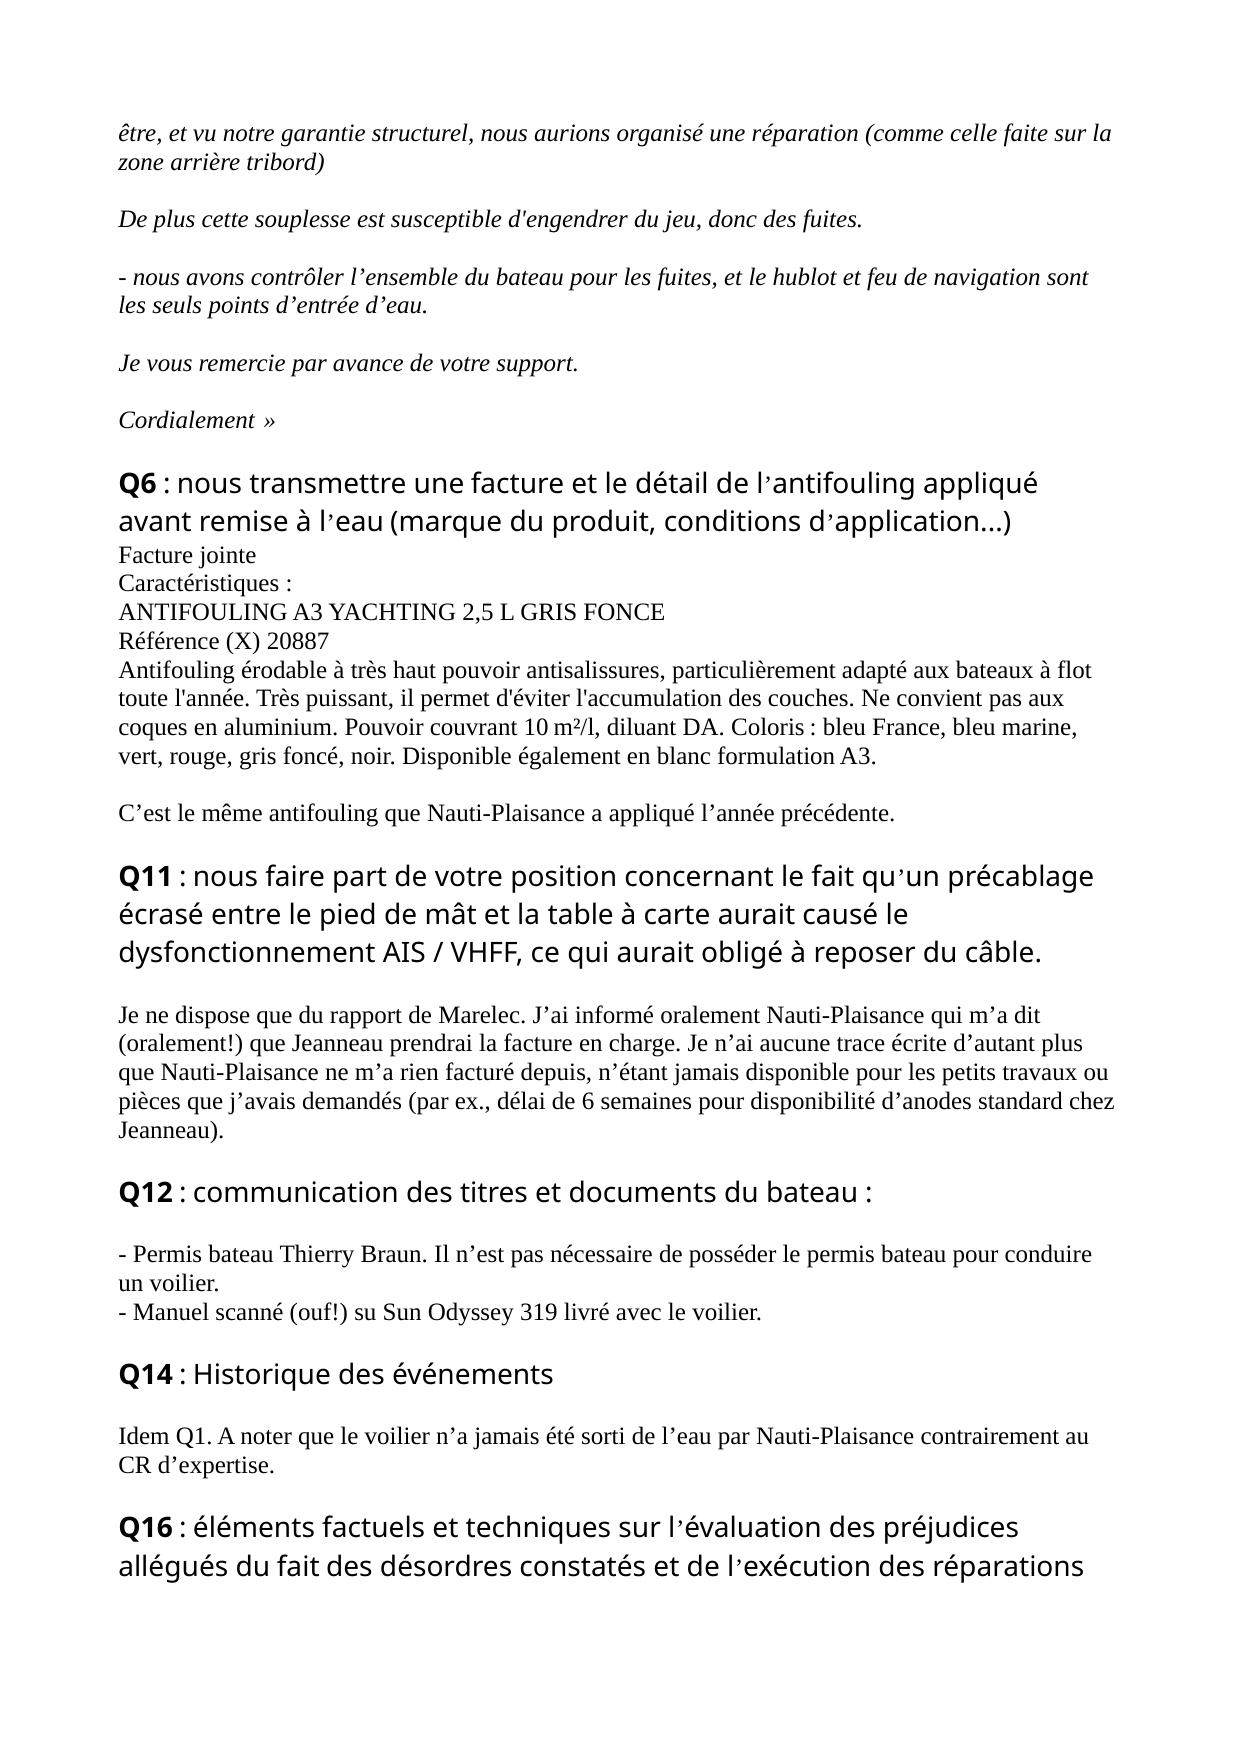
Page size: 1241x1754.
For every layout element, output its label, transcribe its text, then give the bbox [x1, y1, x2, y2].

text - Permis bateau Thierry Braun. Il n’est pas nécessaire de posséder le permis bateau pour conduire un voilier. [118, 1239, 1122, 1297]
text - Manuel scanné (ouf!) su Sun Odyssey 319 livré avec le voilier. [118, 1297, 1122, 1326]
text Antifouling érodable à très haut pouvoir antisalissures, particulièrement adapté aux bateaux à flot toute l'année. Très puissant, il permet d'éviter l'accumulation des couches. Ne convient pas aux coques en aluminium. Pouvoir couvrant 10 m²/l, diluant DA. Coloris : bleu France, bleu marine, vert, rouge, gris foncé, noir. Disponible également en blanc formulation A3. [118, 655, 1122, 770]
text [118, 118, 1122, 176]
text Idem Q1. A noter que le voilier n’a jamais été sorti de l’eau par Nauti-Plaisance contrairement au CR d’expertise. [118, 1421, 1122, 1479]
text Q14 : Historique des événements [118, 1354, 1122, 1393]
text Q6 : nous transmettre une facture et le détail de l’antifouling appliqué avant remise à l’eau (marque du produit, conditions d’application...) [118, 463, 1122, 540]
text Facture jointe [118, 540, 1122, 568]
text Caractéristiques : [118, 568, 1122, 597]
text Q12 : communication des titres et documents du bateau : [118, 1172, 1122, 1211]
text ANTIFOULING A3 YACHTING 2,5 L GRIS FONCE [118, 597, 1122, 626]
text De plus cette souplesse est susceptible d'engendrer du jeu, donc des fuites. [118, 204, 1122, 233]
text Q16 : éléments factuels et techniques sur l’évaluation des préjudices allégués du fait des désordres constatés et de l’exécution des réparations [118, 1508, 1122, 1584]
text Je ne dispose que du rapport de Marelec. J’ai informé oralement Nauti-Plaisance qui m’a dit (oralement!) que Jeanneau prendrai la facture en charge. Je n’ai aucune trace écrite d’autant plus que Nauti-Plaisance ne m’a rien facturé depuis, n’étant jamais disponible pour les petits travaux ou pièces que j’avais demandés (par ex., délai de 6 semaines pour disponibilité d’anodes standard chez Jeanneau). [118, 1000, 1122, 1143]
text C’est le même antifouling que Nauti-Plaisance a appliqué l’année précédente. [118, 798, 1122, 827]
text Je vous remercie par avance de votre support. [118, 348, 1122, 377]
text Cordialement » [118, 406, 1122, 434]
text Référence (X) 20887 [118, 626, 1122, 655]
text Q11 : nous faire part de votre position concernant le fait qu’un précablage écrasé entre le pied de mât et la table à carte aurait causé le dysfonctionnement AIS / VHFF, ce qui aurait obligé à reposer du câble. [118, 856, 1122, 971]
text - nous avons contrôler l’ensemble du bateau pour les fuites, et le hublot et feu de navigation sont les seuls points d’entrée d’eau. [118, 262, 1122, 319]
